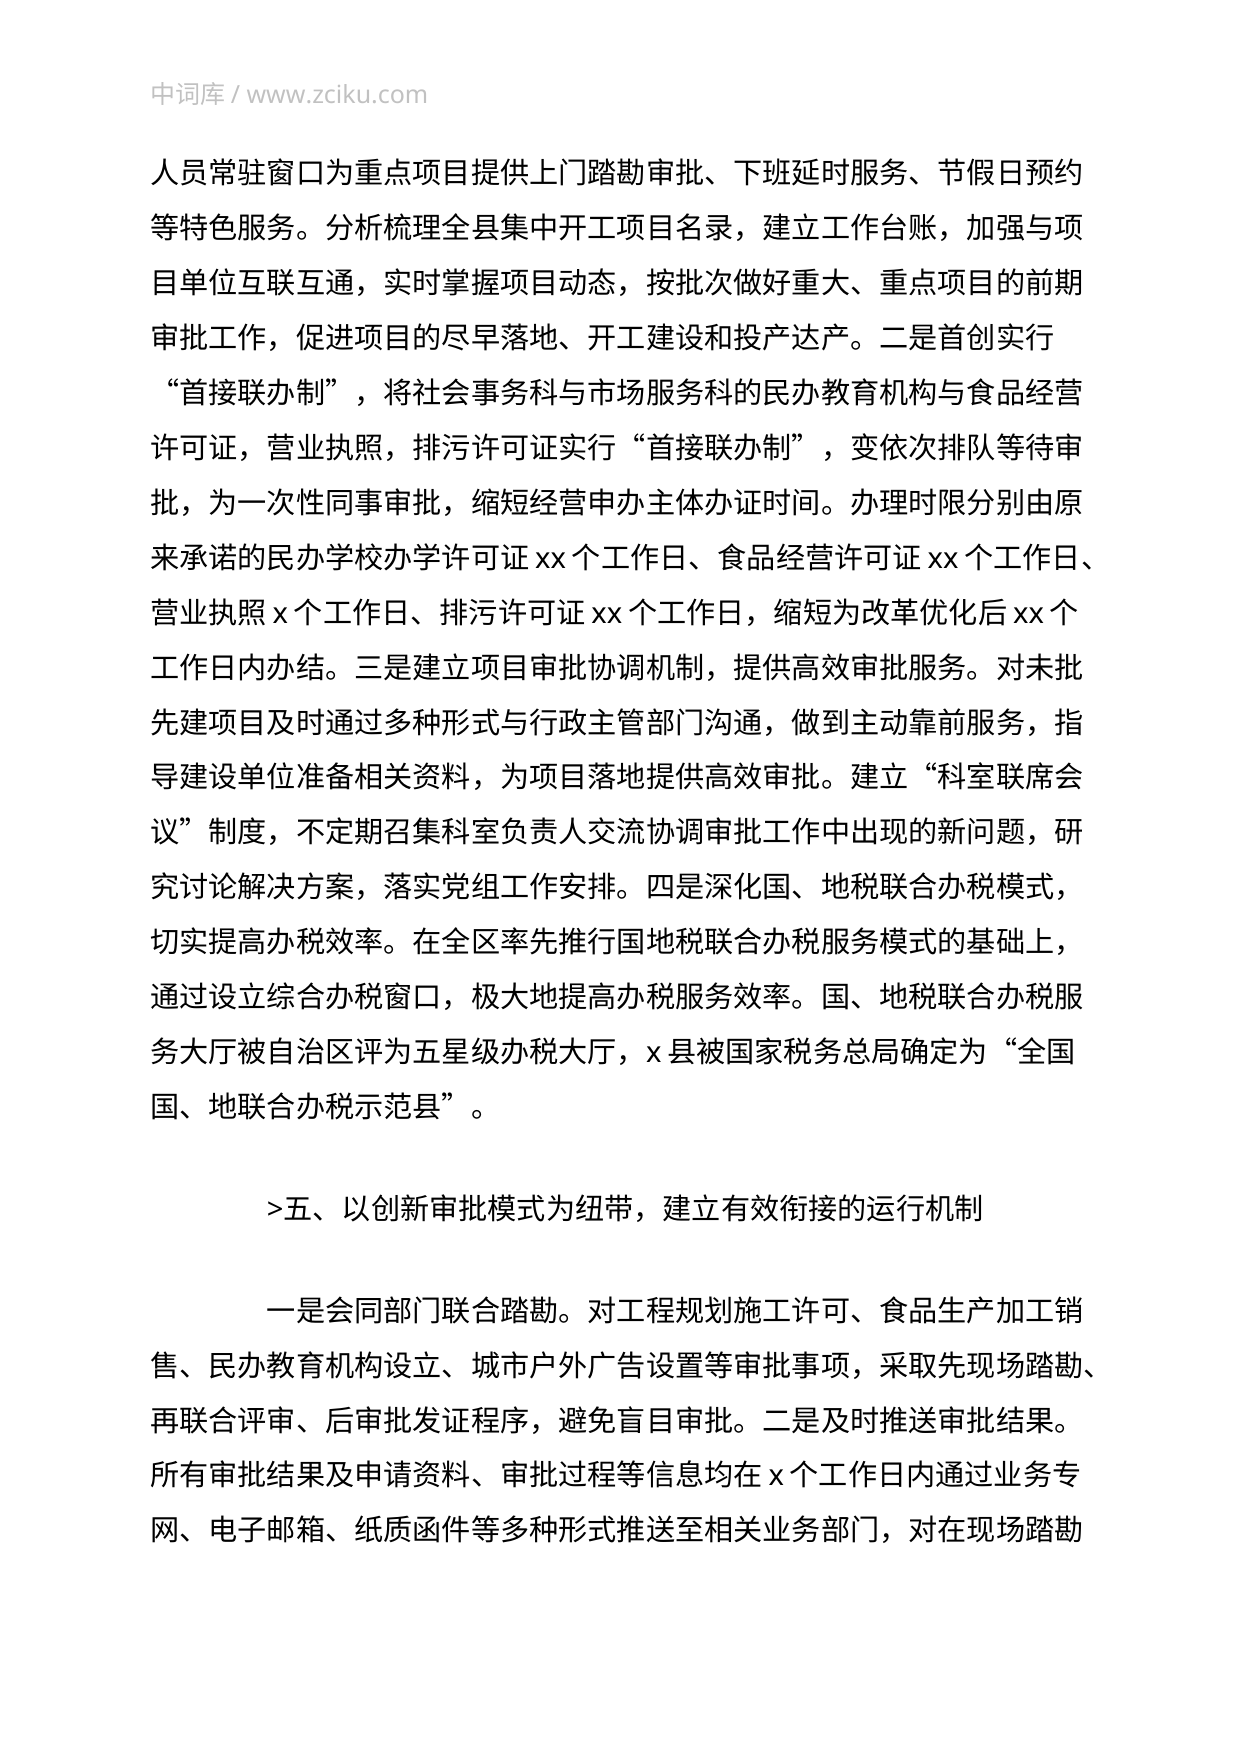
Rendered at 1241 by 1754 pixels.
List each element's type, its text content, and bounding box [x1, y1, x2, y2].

text >五、以创新审批模式为纽带，建立有效衔接的运行机制 [150, 1185, 1090, 1228]
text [150, 150, 1090, 1126]
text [150, 1287, 1090, 1549]
